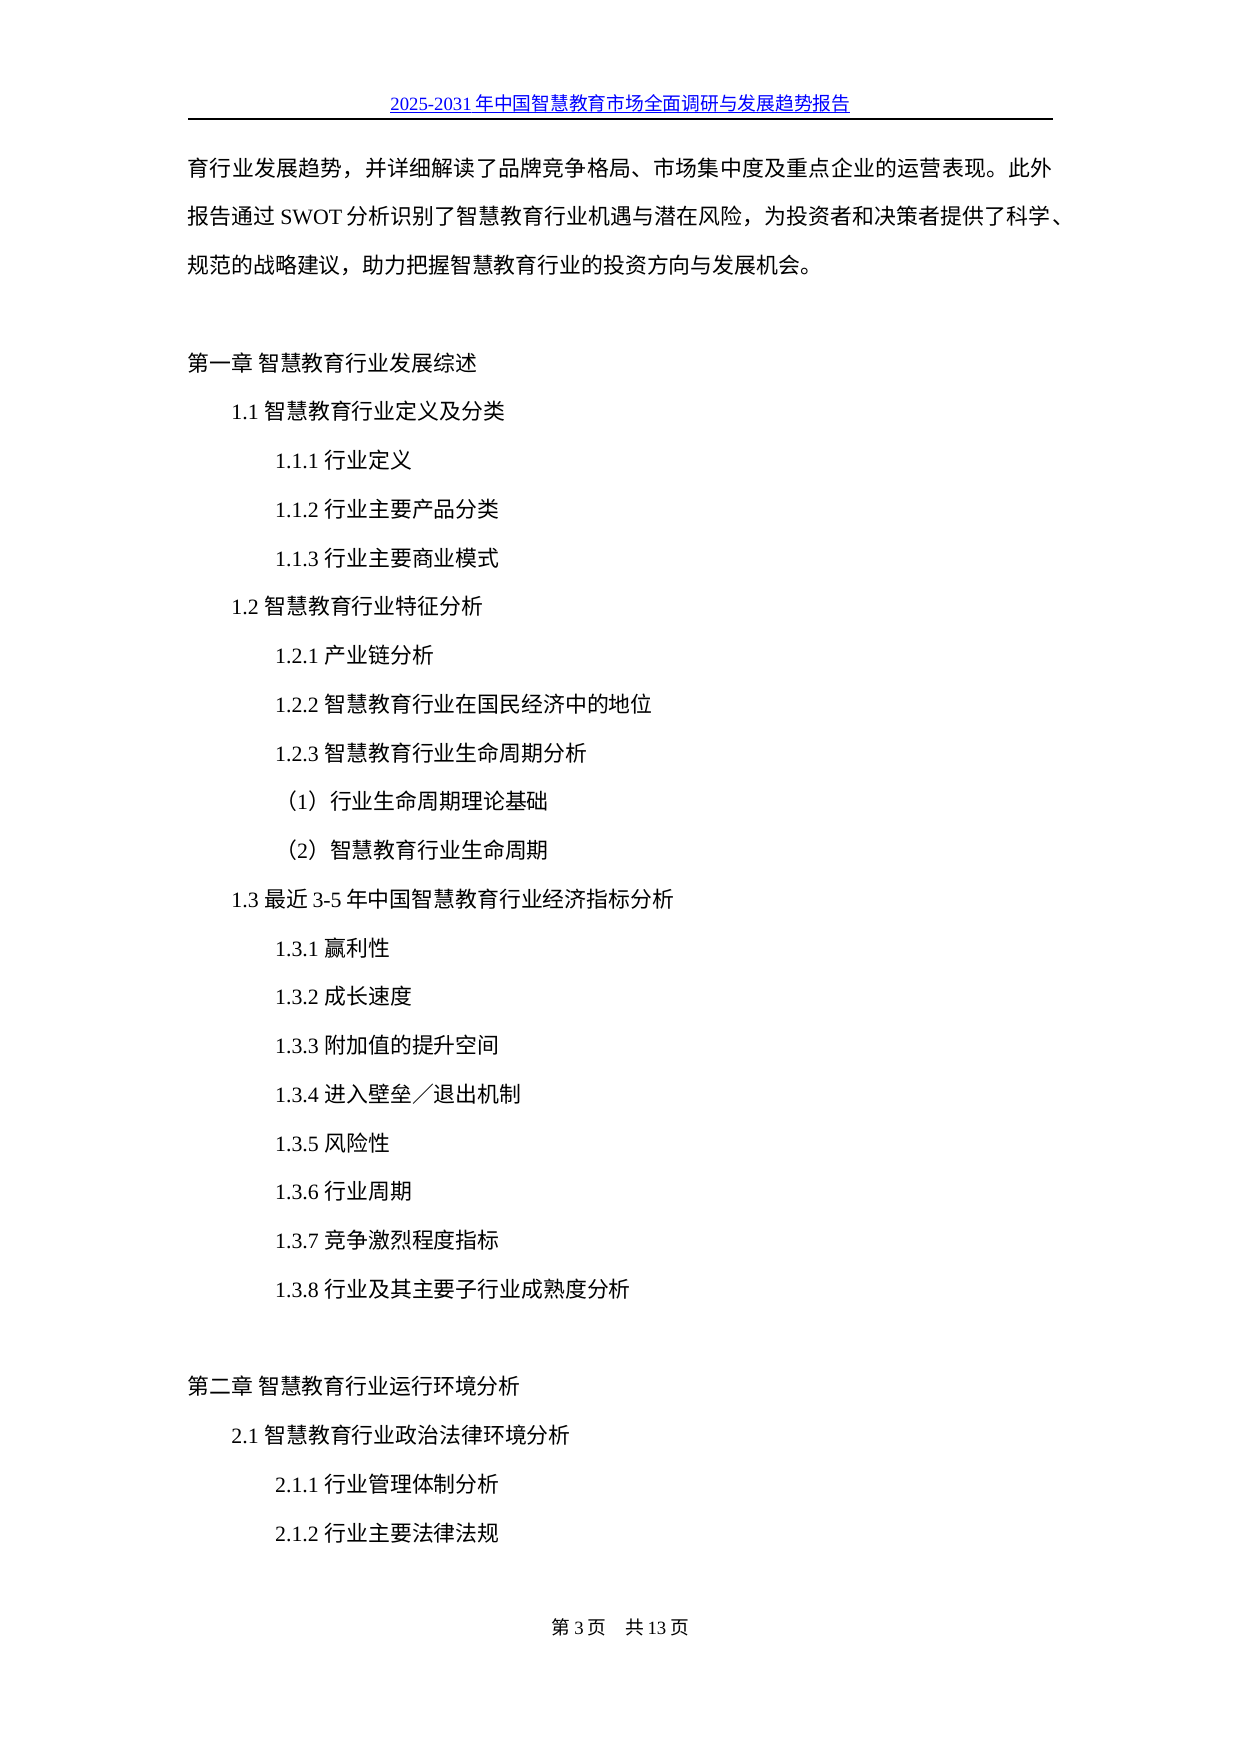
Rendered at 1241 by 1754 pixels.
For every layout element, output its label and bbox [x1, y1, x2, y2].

text [187, 150, 1053, 1548]
